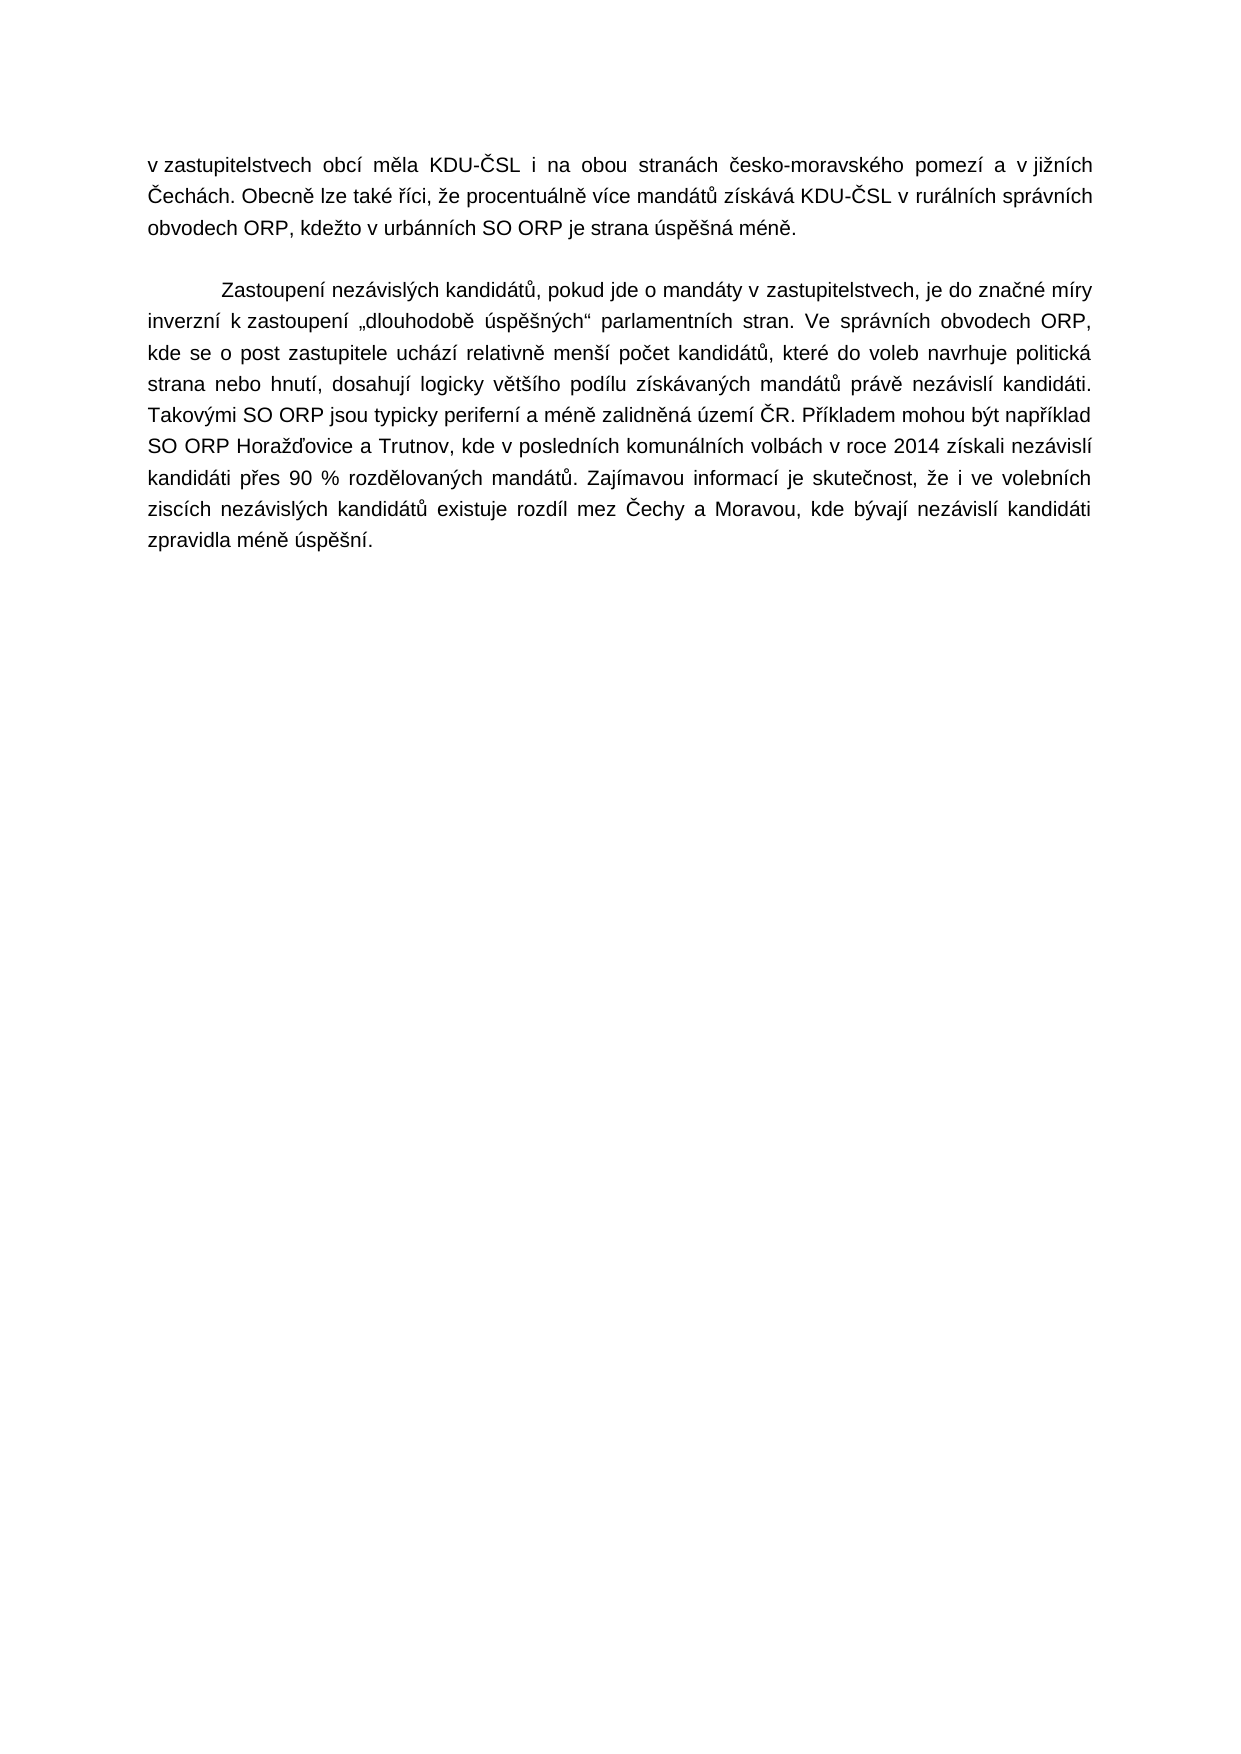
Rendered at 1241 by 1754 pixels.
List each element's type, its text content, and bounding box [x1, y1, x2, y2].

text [147, 147, 1093, 241]
text Zastoupení nezávislých kandidátů, pokud jde o mandáty v zastupitelstvech, je do značné míry inverzní k zastoupení „dlouhodobě úspěšných“ parlamentních stran. Ve správních obvodech ORP, kde se o post zastupitele uchází relativně menší počet kandidátů, které do voleb navrhuje politická strana nebo hnutí, dosahují logicky většího podílu získávaných mandátů právě nezávislí kandidáti. Takovými SO ORP jsou typicky periferní a méně zalidněná území ČR. Příkladem mohou být například SO ORP Horažďovice a Trutnov, kde v posledních komunálních volbách v roce 2014 získali nezávislí kandidáti přes 90 % rozdělovaných mandátů. Zajímavou informací je skutečnost, že i ve volebních ziscích nezávislých kandidátů existuje rozdíl mez Čechy a Moravou, kde bývají nezávislí kandidáti zpravidla méně úspěšní. [147, 272, 1093, 554]
